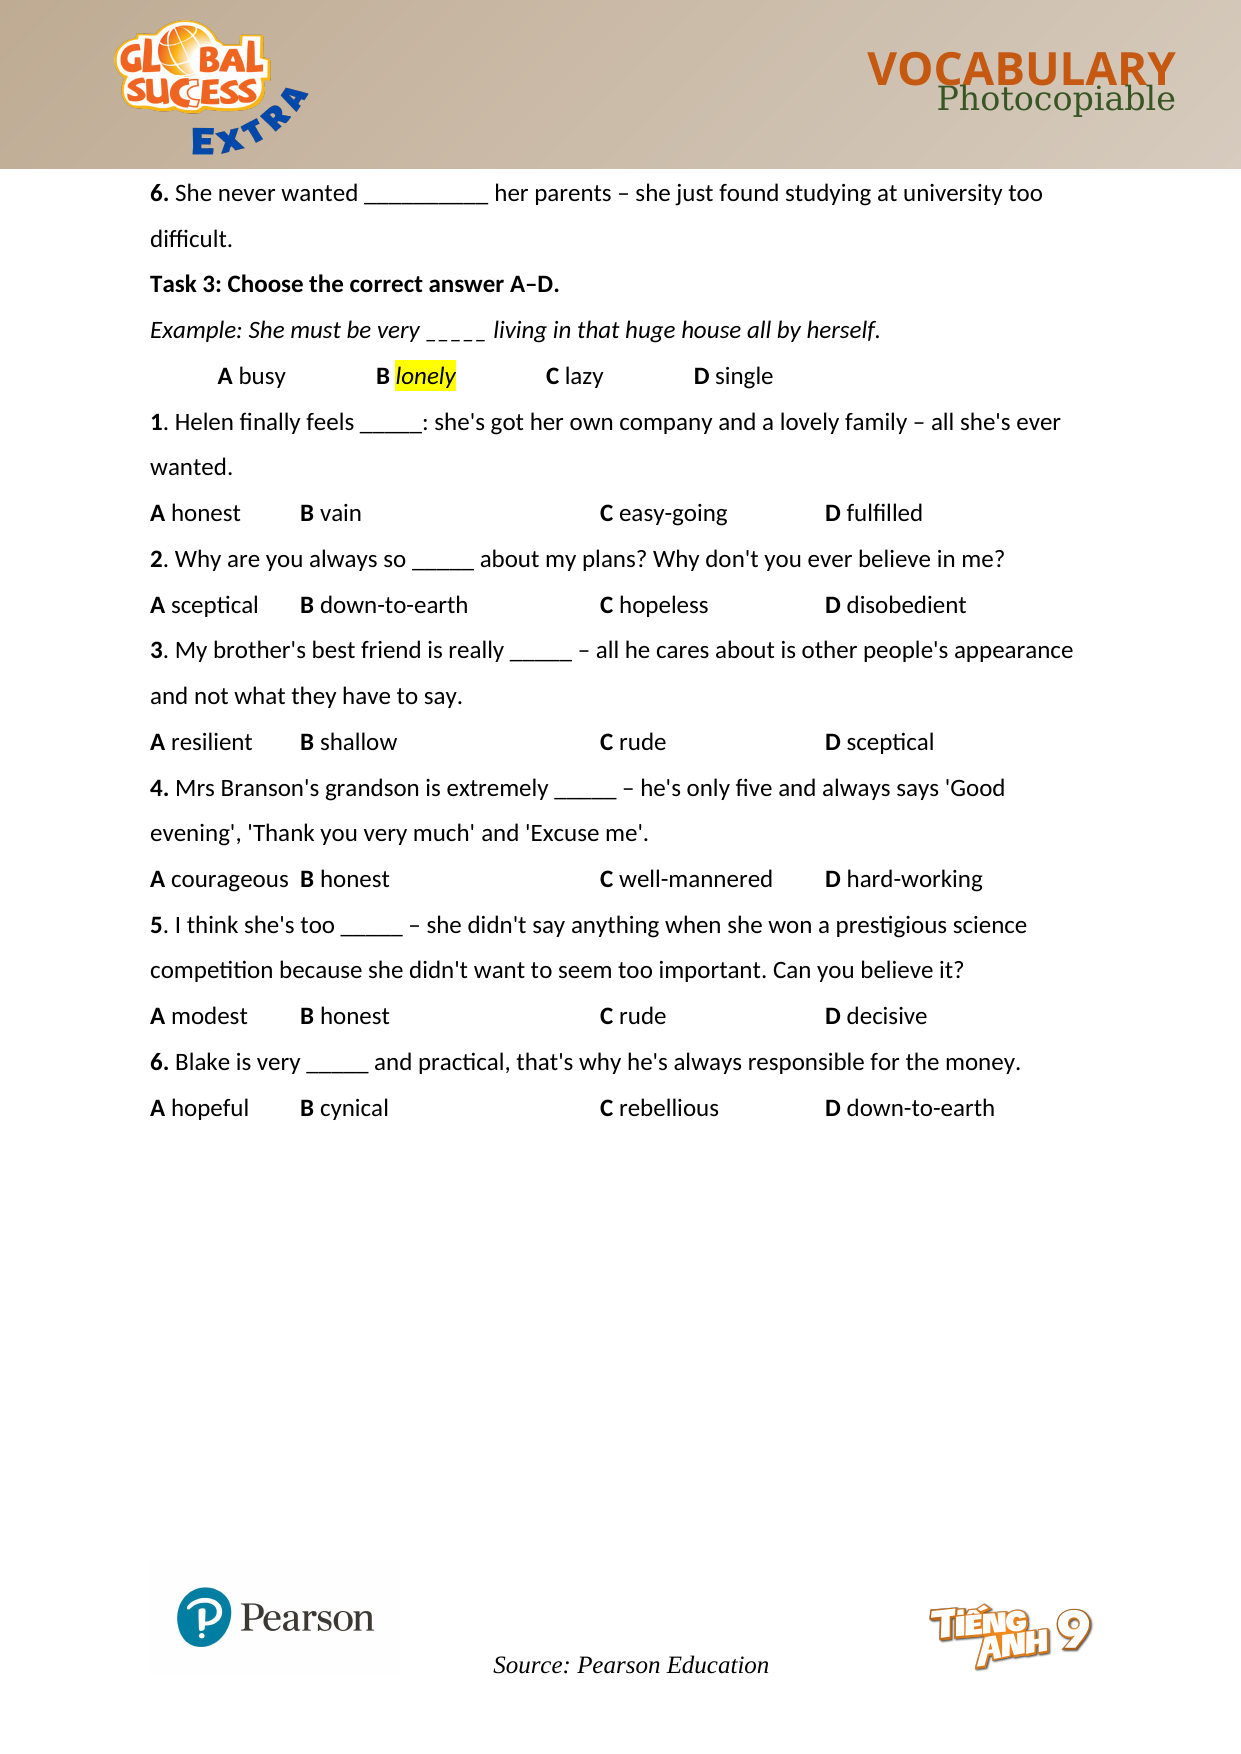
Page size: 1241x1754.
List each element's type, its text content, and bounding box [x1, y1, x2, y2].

text A courageous B honest C well-mannered D hard-working [150, 863, 1090, 894]
text A modest B honest C rude D decisive [150, 1000, 1090, 1031]
text A sceptical B down-to-earth C hopeless D disobedient [150, 589, 1090, 619]
text 6. Blake is very _____ and practical, that's why he's always responsible for the money. [150, 1046, 1090, 1077]
text 3. My brother's best friend is really _____ – all he cares about is other people's appearance and not what they have to say. [150, 634, 1090, 711]
picture [108, 15, 316, 159]
text A hopeful B cynical C rebellious D down-to-earth [150, 1092, 1090, 1122]
text 4. Mrs Branson's grandson is extremely _____ – he's only five and always says 'Good evening', 'Thank you very much' and 'Excuse me'. [150, 772, 1090, 848]
text A busy B lonely C lazy D single [150, 360, 395, 391]
text A busy B lonely C lazy D single [456, 360, 1090, 391]
text Task 3: Choose the correct answer A–D. [150, 269, 1090, 299]
text 5. I think she's too _____ – she didn't say anything when she won a prestigious science competition because she didn't want to seem too important. Can you believe it? [150, 909, 1090, 985]
text A honest B vain C easy-going D fulfilled [150, 497, 1090, 528]
text 6. She never wanted __________ her parents – she just found studying at university too difficult. [150, 177, 1090, 253]
picture [150, 1561, 400, 1674]
text Example: She must be very _____ living in that huge house all by herself. [150, 314, 1090, 345]
text 1. Helen finally feels _____: she's got her own company and a lovely family – all she's ever wanted. [150, 406, 1090, 482]
text A resilient B shallow C rude D sceptical [150, 726, 1090, 756]
picture [919, 1590, 1099, 1674]
text 2. Why are you always so _____ about my plans? Why don't you ever believe in me? [150, 543, 1090, 573]
